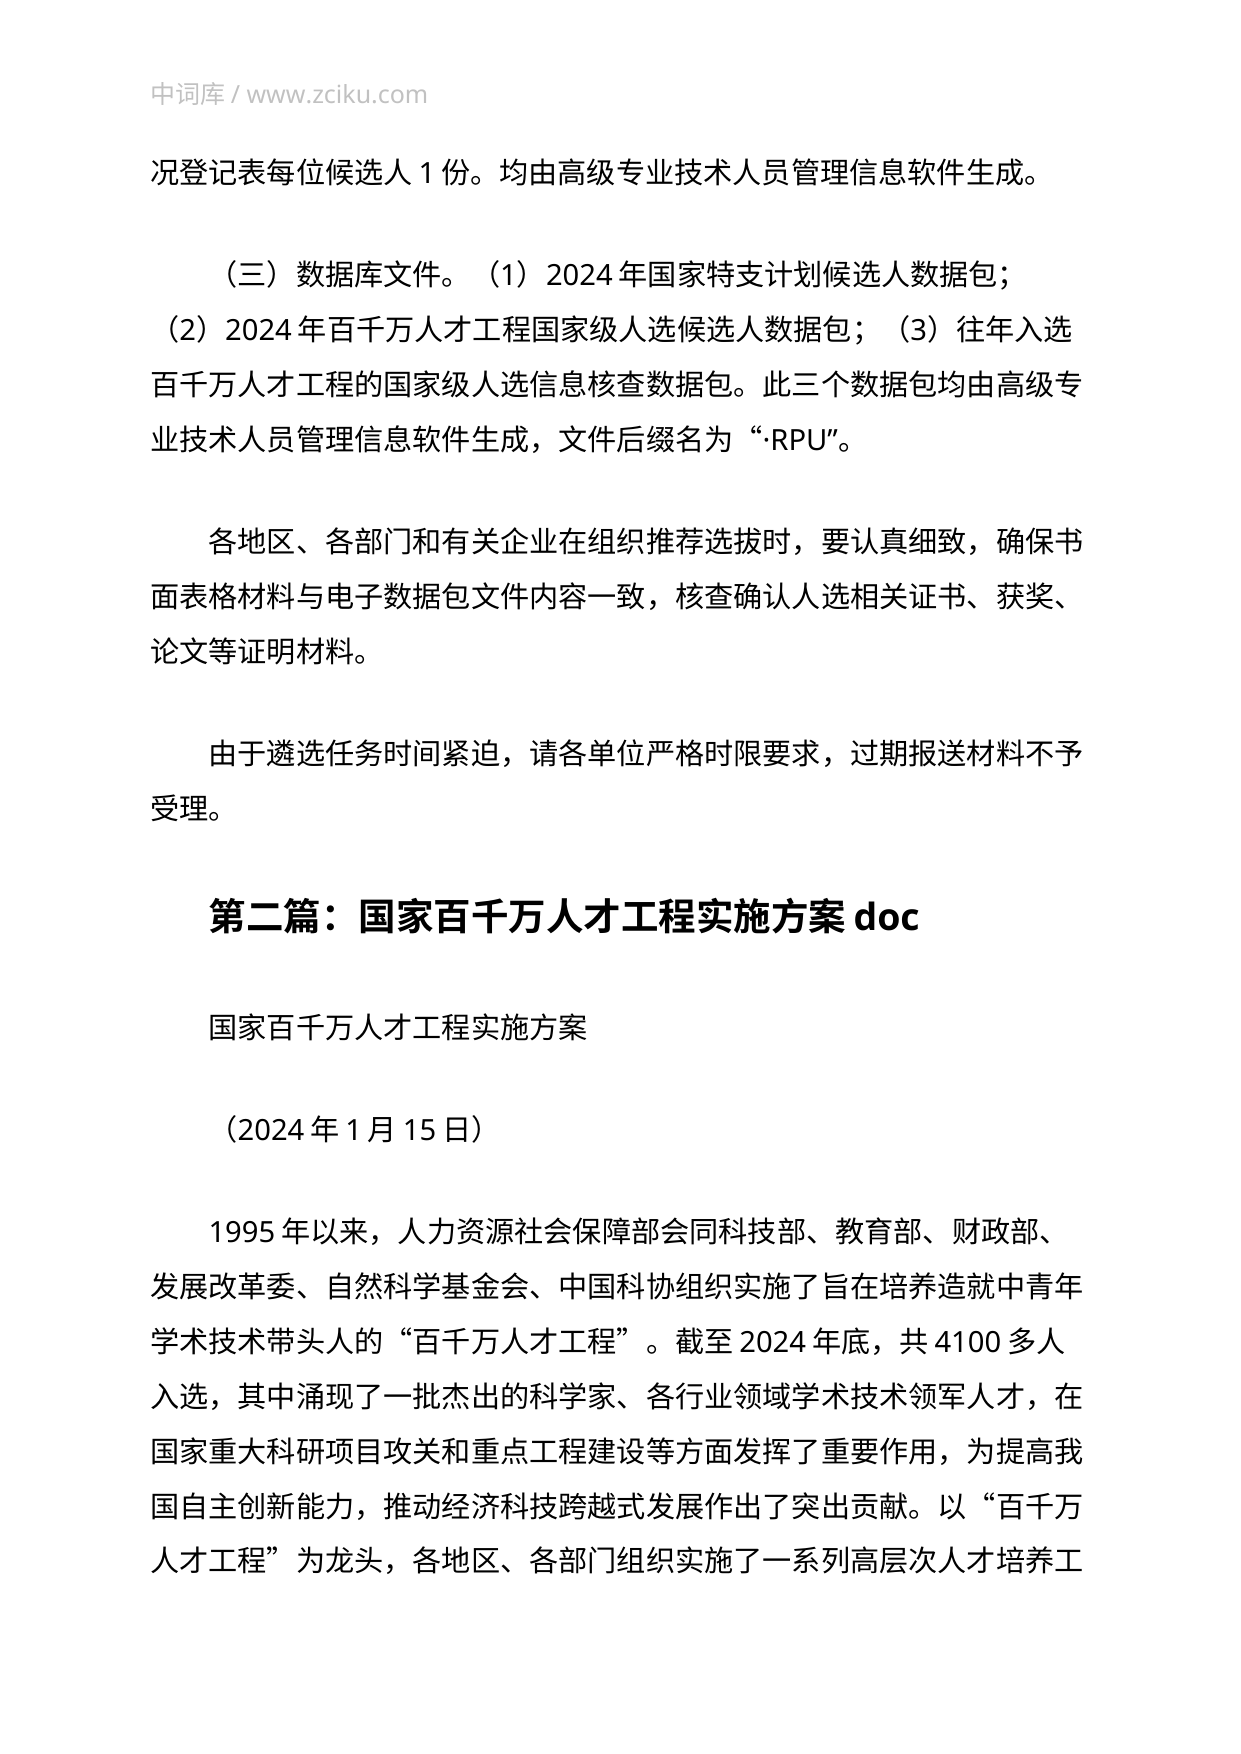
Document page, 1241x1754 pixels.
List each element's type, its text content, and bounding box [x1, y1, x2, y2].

text 各地区、各部门和有关企业在组织推荐选拔时，要认真细致，确保书面表格材料与电子数据包文件内容一致，核查确认人选相关证书、获奖、论文等证明材料。 [150, 519, 1090, 671]
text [150, 150, 1090, 192]
text 第二篇：国家百千万人才工程实施方案doc [150, 887, 1090, 942]
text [150, 1208, 1090, 1580]
text （2024年1月15日） [150, 1106, 1090, 1149]
text （三）数据库文件。（1）2024年国家特支计划候选人数据包；（2）2024年百千万人才工程国家级人选候选人数据包；（3）往年入选百千万人才工程的国家级人选信息核查数据包。此三个数据包均由高级专业技术人员管理信息软件生成，文件后缀名为“·RPU”。 [150, 252, 1090, 459]
text 由于遴选任务时间紧迫，请各单位严格时限要求，过期报送材料不予受理。 [150, 730, 1090, 828]
text 国家百千万人才工程实施方案 [150, 1005, 1090, 1047]
